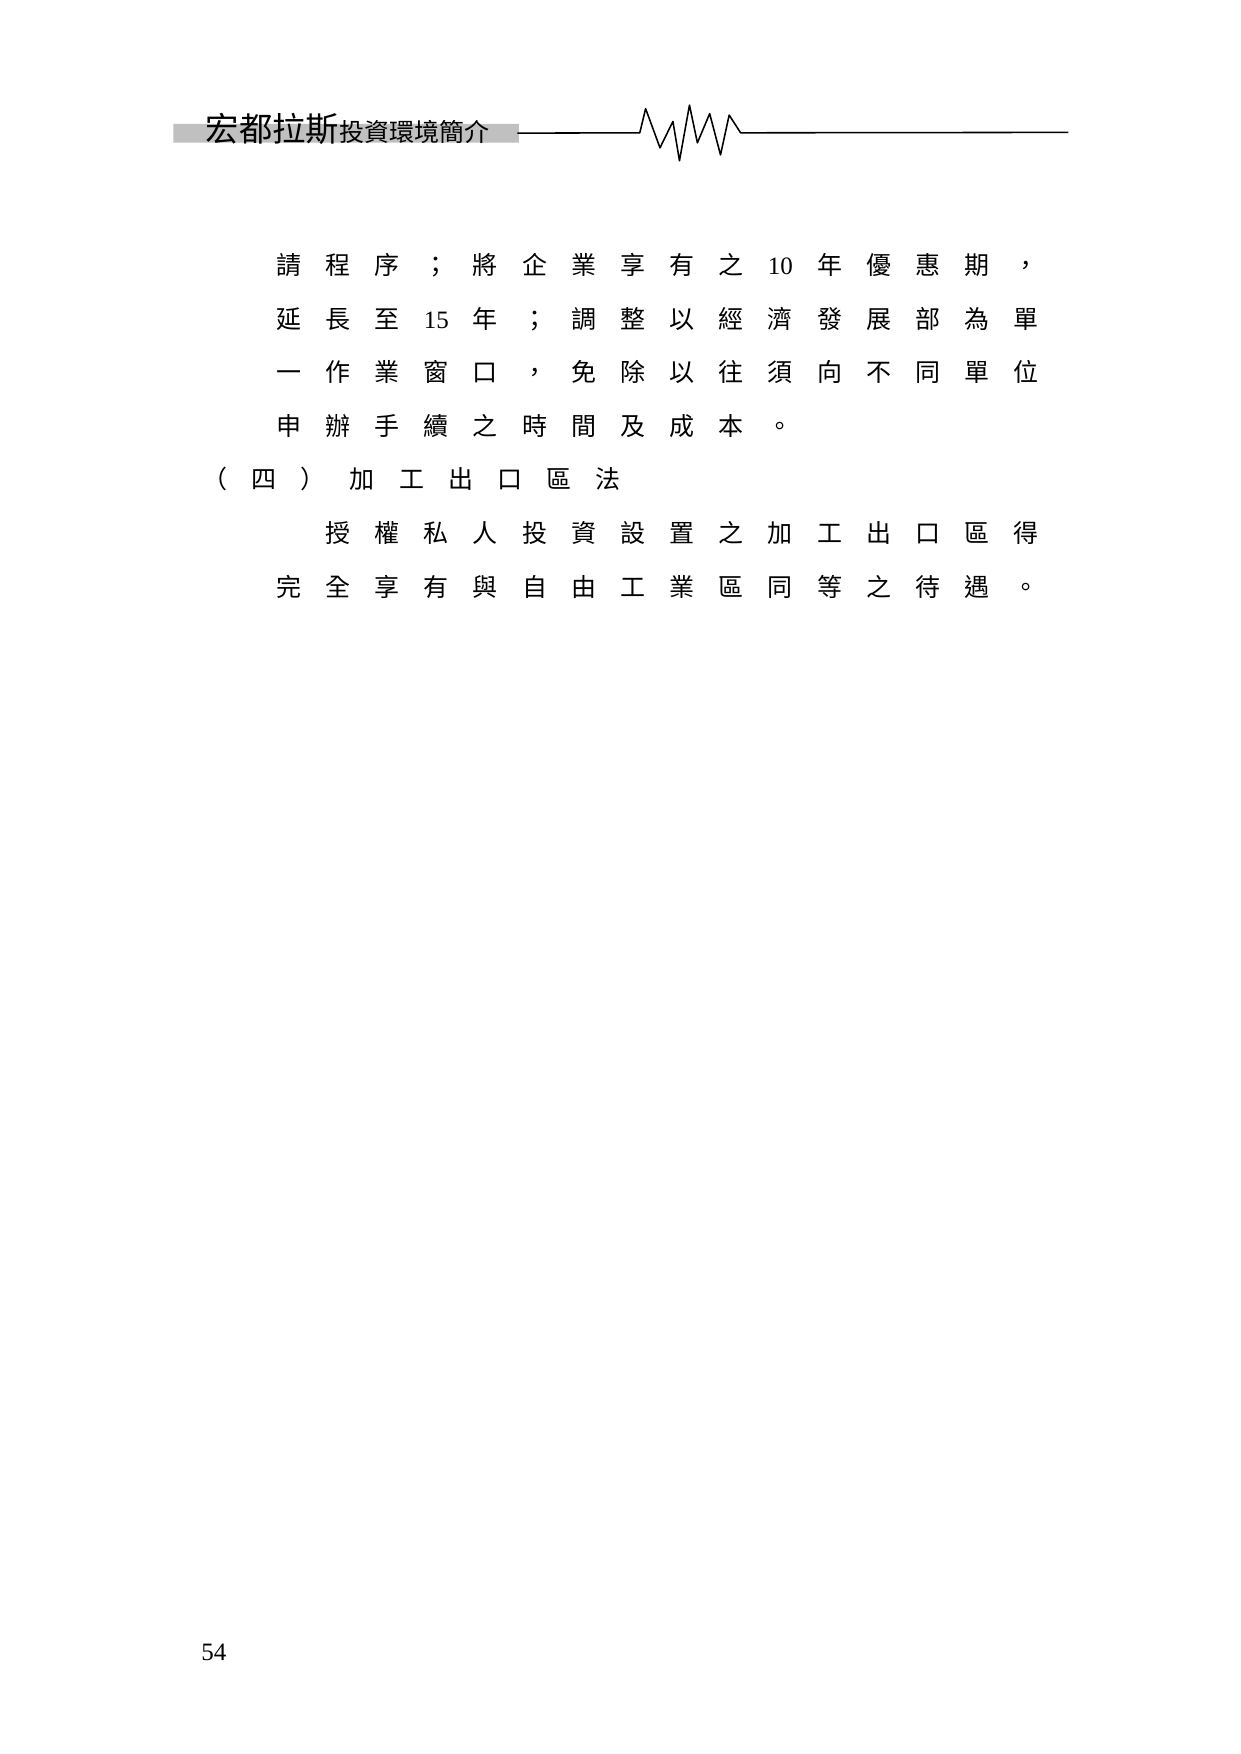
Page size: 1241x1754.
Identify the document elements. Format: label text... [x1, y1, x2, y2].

text 授權私人投資設置之加工出口區得完全享有與自由工業區同等之待遇。 [276, 505, 1063, 612]
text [276, 237, 1063, 451]
text （四）加工出口區法 [202, 451, 1063, 505]
